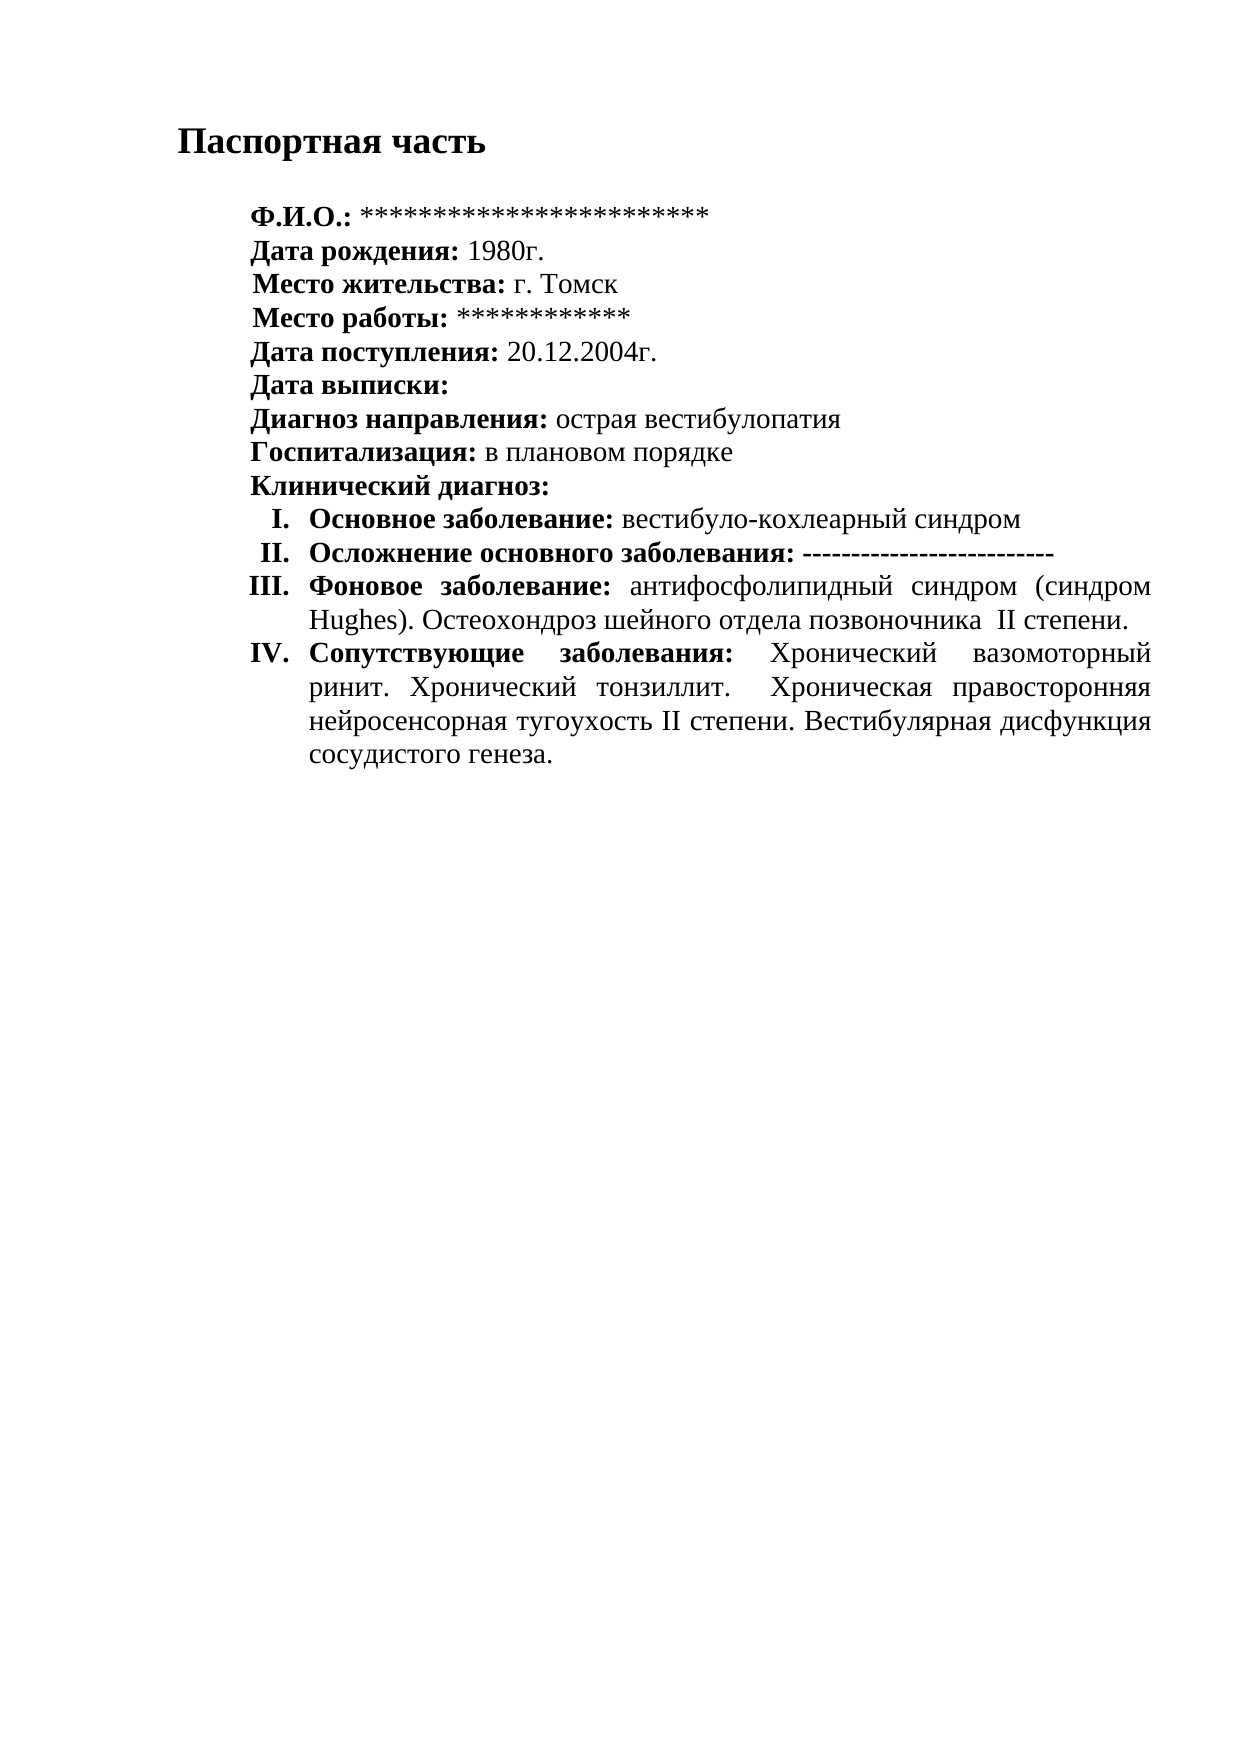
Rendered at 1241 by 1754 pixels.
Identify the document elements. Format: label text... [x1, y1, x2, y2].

list Фоновое заболевание: антифосфолипидный синдром (синдром Hughes). Остеохондроз шейного отдела позвоночника II степени. [290, 568, 1152, 636]
text Диагноз направления: острая вестибулопатия [177, 401, 1152, 434]
text Дата рождения: 1980г. [177, 233, 1152, 267]
text Ф.И.О.: ************************ [177, 199, 1152, 233]
text Дата выписки: [177, 367, 1152, 401]
list Осложнение основного заболевания: -------------------------- [290, 535, 1152, 568]
text Клинический диагноз: [177, 468, 1152, 501]
text Место работы: ************ [177, 300, 1152, 334]
text Госпитализация: в плановом порядке [177, 434, 1152, 468]
text Дата поступления: 20.12.2004г. [177, 334, 1152, 367]
text Паспортная часть [177, 118, 1152, 161]
list Основное заболевание: вестибуло-кохлеарный синдром [290, 501, 1152, 535]
text Место жительства: г. Томск [177, 267, 1152, 300]
list Сопутствующие заболевания: Хронический вазомоторный ринит. Хронический тонзиллит. Хроническая правосторонняя нейросенсорная тугоухость II степени. Вестибулярная дисфункция сосудистого генеза. [290, 636, 1152, 770]
